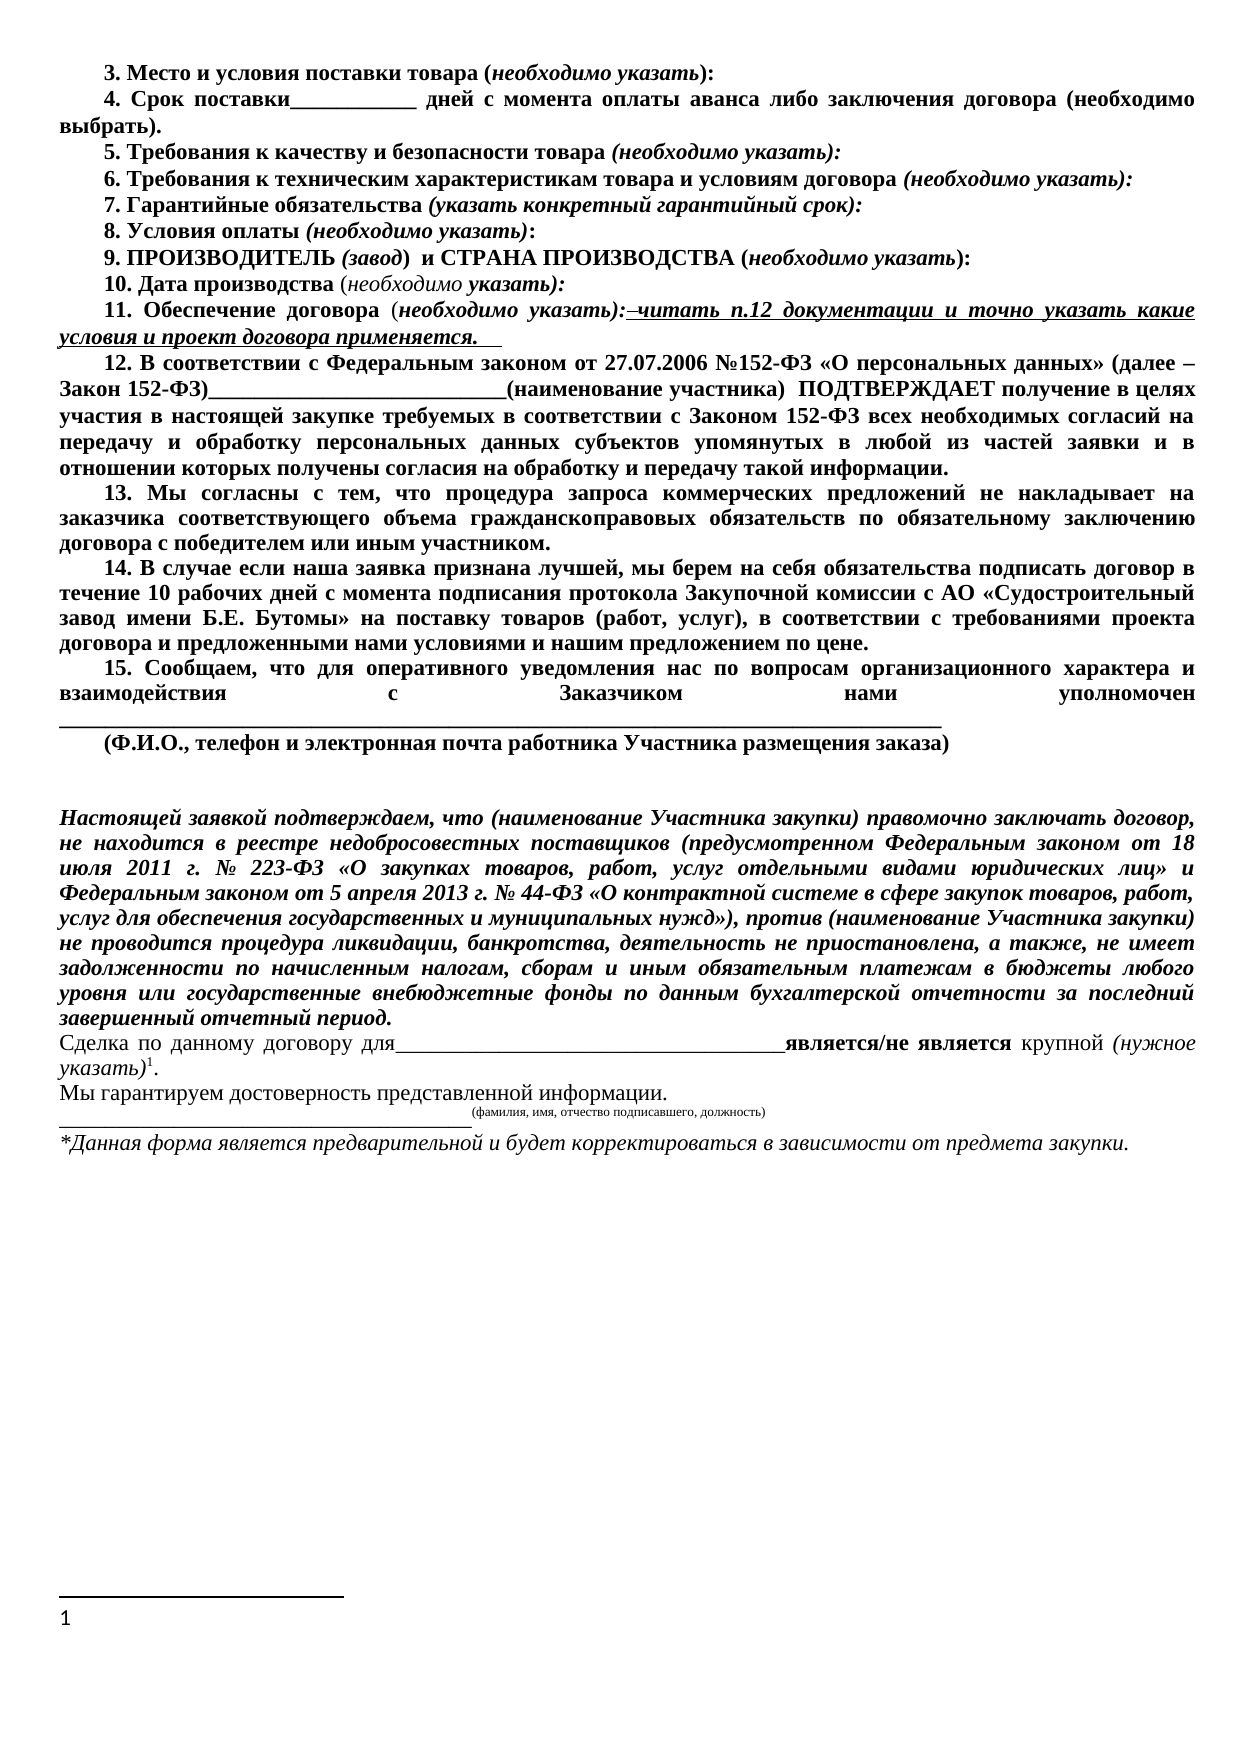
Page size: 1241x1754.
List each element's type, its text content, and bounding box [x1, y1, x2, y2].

text 12. В соответствии с Федеральным законом от 27.07.2006 №152-ФЗ «О персональных данных» (далее – Закон 152-ФЗ)__________________________(наименование участника) ПОДТВЕРЖДАЕТ получение в целях участия в настоящей закупке требуемых в соответствии с Законом 152-ФЗ всех необходимых согласий на передачу и обработку персональных данных субъектов упомянутых в любой из частей заявки и в отношении которых получены согласия на обработку и передачу такой информации. [59, 349, 1196, 481]
text 15. Сообщаем, что для оперативного уведомления нас по вопросам организационного характера и взаимодействия с Заказчиком нами уполномочен _____________________________________________________________________________ [59, 656, 1196, 731]
text Мы гарантируем достоверность представленной информации. [59, 1081, 1196, 1106]
text Настоящей заявкой подтверждаем, что (наименование Участника закупки) правомочно заключать договор, не находится в реестре недобросовестных поставщиков (предусмотренном Федеральным законом от 18 июля 2011 г. № 223-ФЗ «О закупках товаров, работ, услуг отдельными видами юридических лиц» и Федеральным законом от 5 апреля 2013 г. № 44-ФЗ «О контрактной системе в сфере закупок товаров, работ, услуг для обеспечения государственных и муниципальных нужд»), против (наименование Участника закупки) не проводится процедура ликвидации, банкротства, деятельность не приостановлена, а также, не имеет задолженности по начисленным налогам, сборам и иным обязательным платежам в бюджеты любого уровня или государственные внебюджетные фонды по данным бухгалтерской отчетности за последний завершенный отчетный период. [59, 806, 1196, 1031]
text 14. В случае если наша заявка признана лучшей, мы берем на себя обязательства подписать договор в течение 10 рабочих дней с момента подписания протокола Закупочной комиссии с АО «Судостроительный завод имени Б.Е. Бутомы» на поставку товаров (работ, услуг), в соответствии с требованиями проекта договора и предложенными нами условиями и нашим предложением по цене. [59, 556, 1196, 656]
text 5. Требования к качеству и безопасности товара (необходимо указать): [59, 138, 1196, 164]
text (Ф.И.О., телефон и электронная почта работника Участника размещения заказа) [59, 731, 1196, 756]
text 3. Место и условия поставки товара (необходимо указать): [59, 59, 1196, 86]
text ____________________________________(фамилия, имя, отчество подписавшего, должность) [59, 1106, 1196, 1131]
text 7. Гарантийные обязательства (указать конкретный гарантийный срок): [59, 191, 1196, 217]
text *Данная форма является предварительной и будет корректироваться в зависимости от предмета закупки. [59, 1131, 1178, 1156]
text 4. Срок поставки___________ дней с момента оплаты аванса либо заключения договора (необходимо выбрать). [59, 86, 1196, 138]
text 9. ПРОИЗВОДИТЕЛЬ (завод) и СТРАНА ПРОИЗВОДСТВА (необходимо указать): [59, 244, 1196, 270]
text Сделка по данному договору для__________________________________является/не является крупной (нужное указать). [59, 1031, 1196, 1081]
text 13. Мы согласны с тем, что процедура запроса коммерческих предложений не накладывает на заказчика соответствующего объема гражданско­правовых обязательств по обязательному заключению договора с победителем или иным участником. [59, 481, 1196, 556]
text 10. Дата производства (необходимо указать): [59, 270, 1196, 296]
text 8. Условия оплаты (необходимо указать): [59, 217, 1196, 244]
text 6. Требования к техническим характеристикам товара и условиям договора (необходимо указать): [59, 164, 1196, 191]
text 11. Обеспечение договора (необходимо указать): читать п.12 документации и точно указать какие условия и проект договора применяется. [59, 296, 1196, 349]
